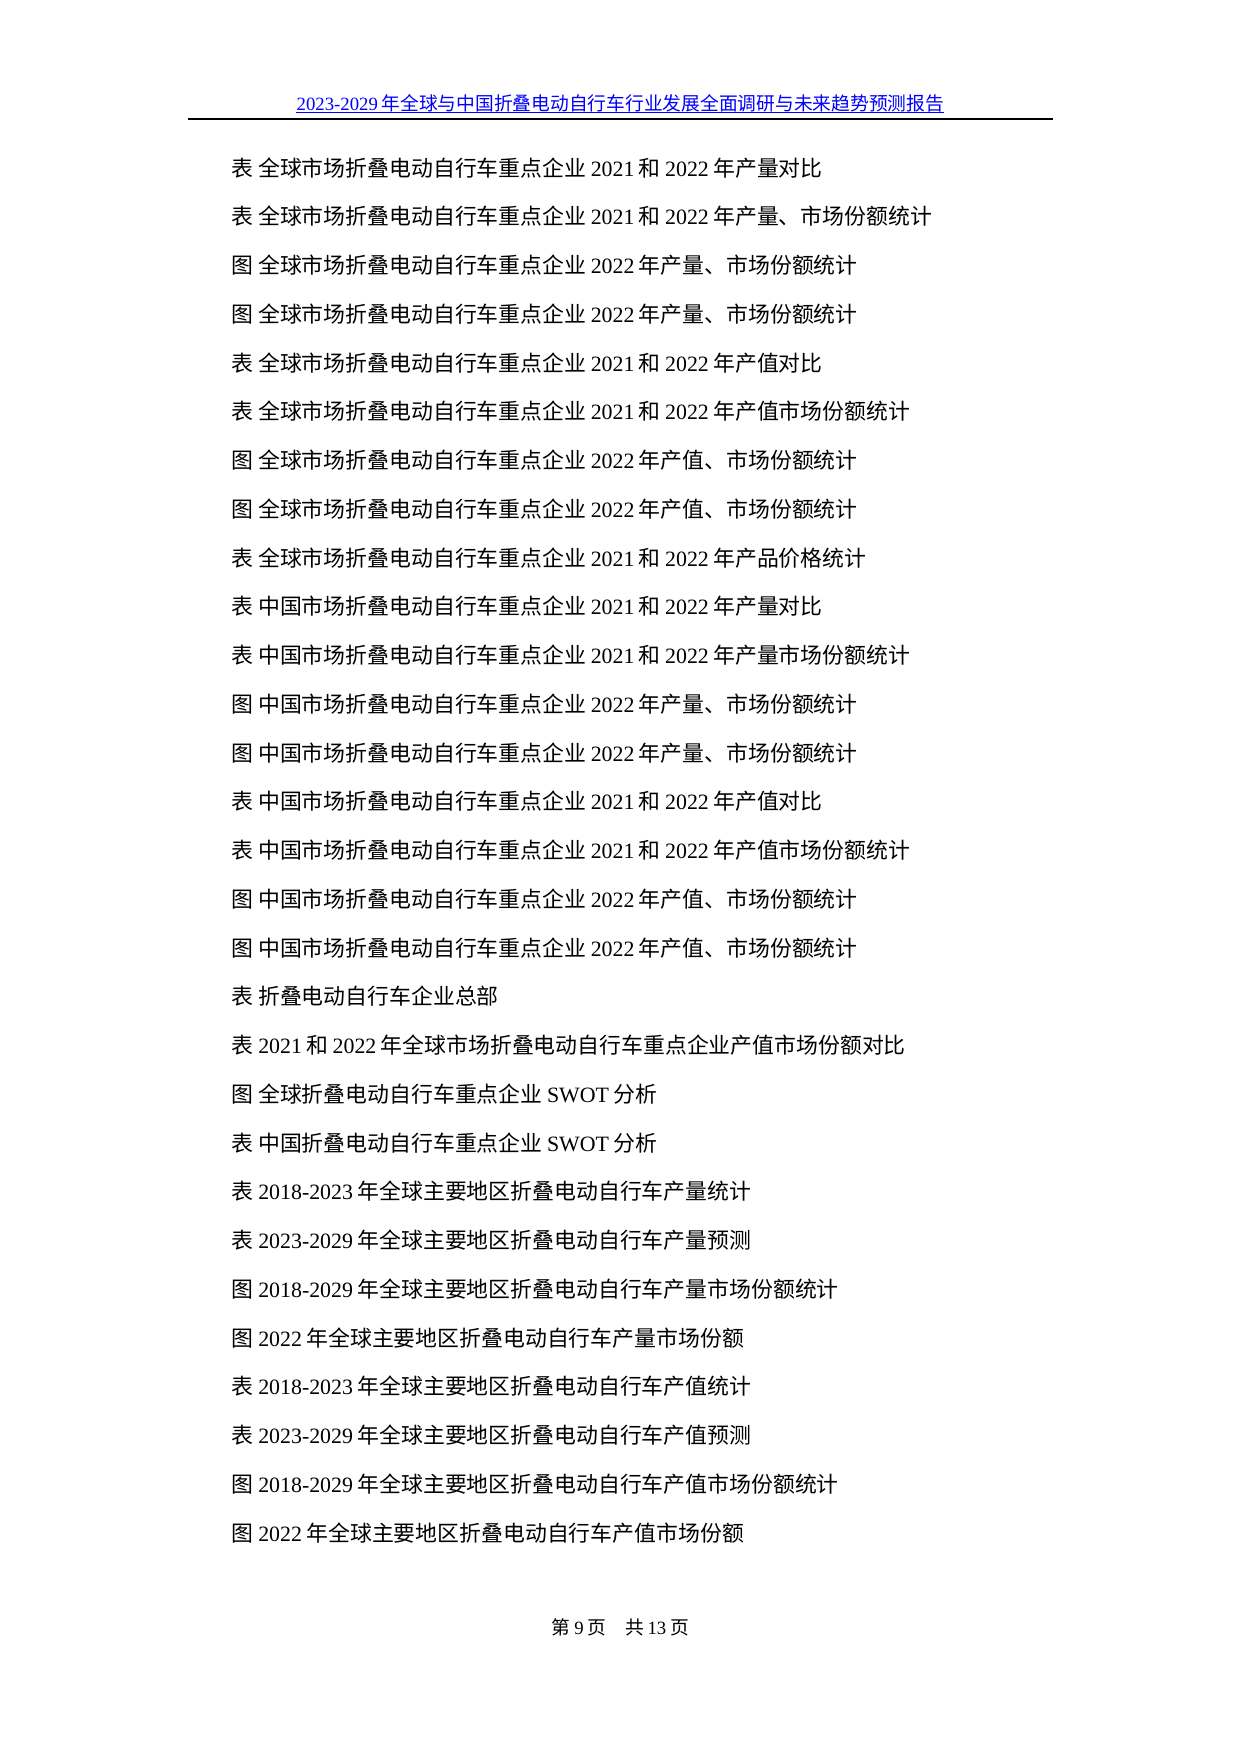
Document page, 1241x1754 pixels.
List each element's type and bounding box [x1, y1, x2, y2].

text [187, 150, 1053, 1548]
